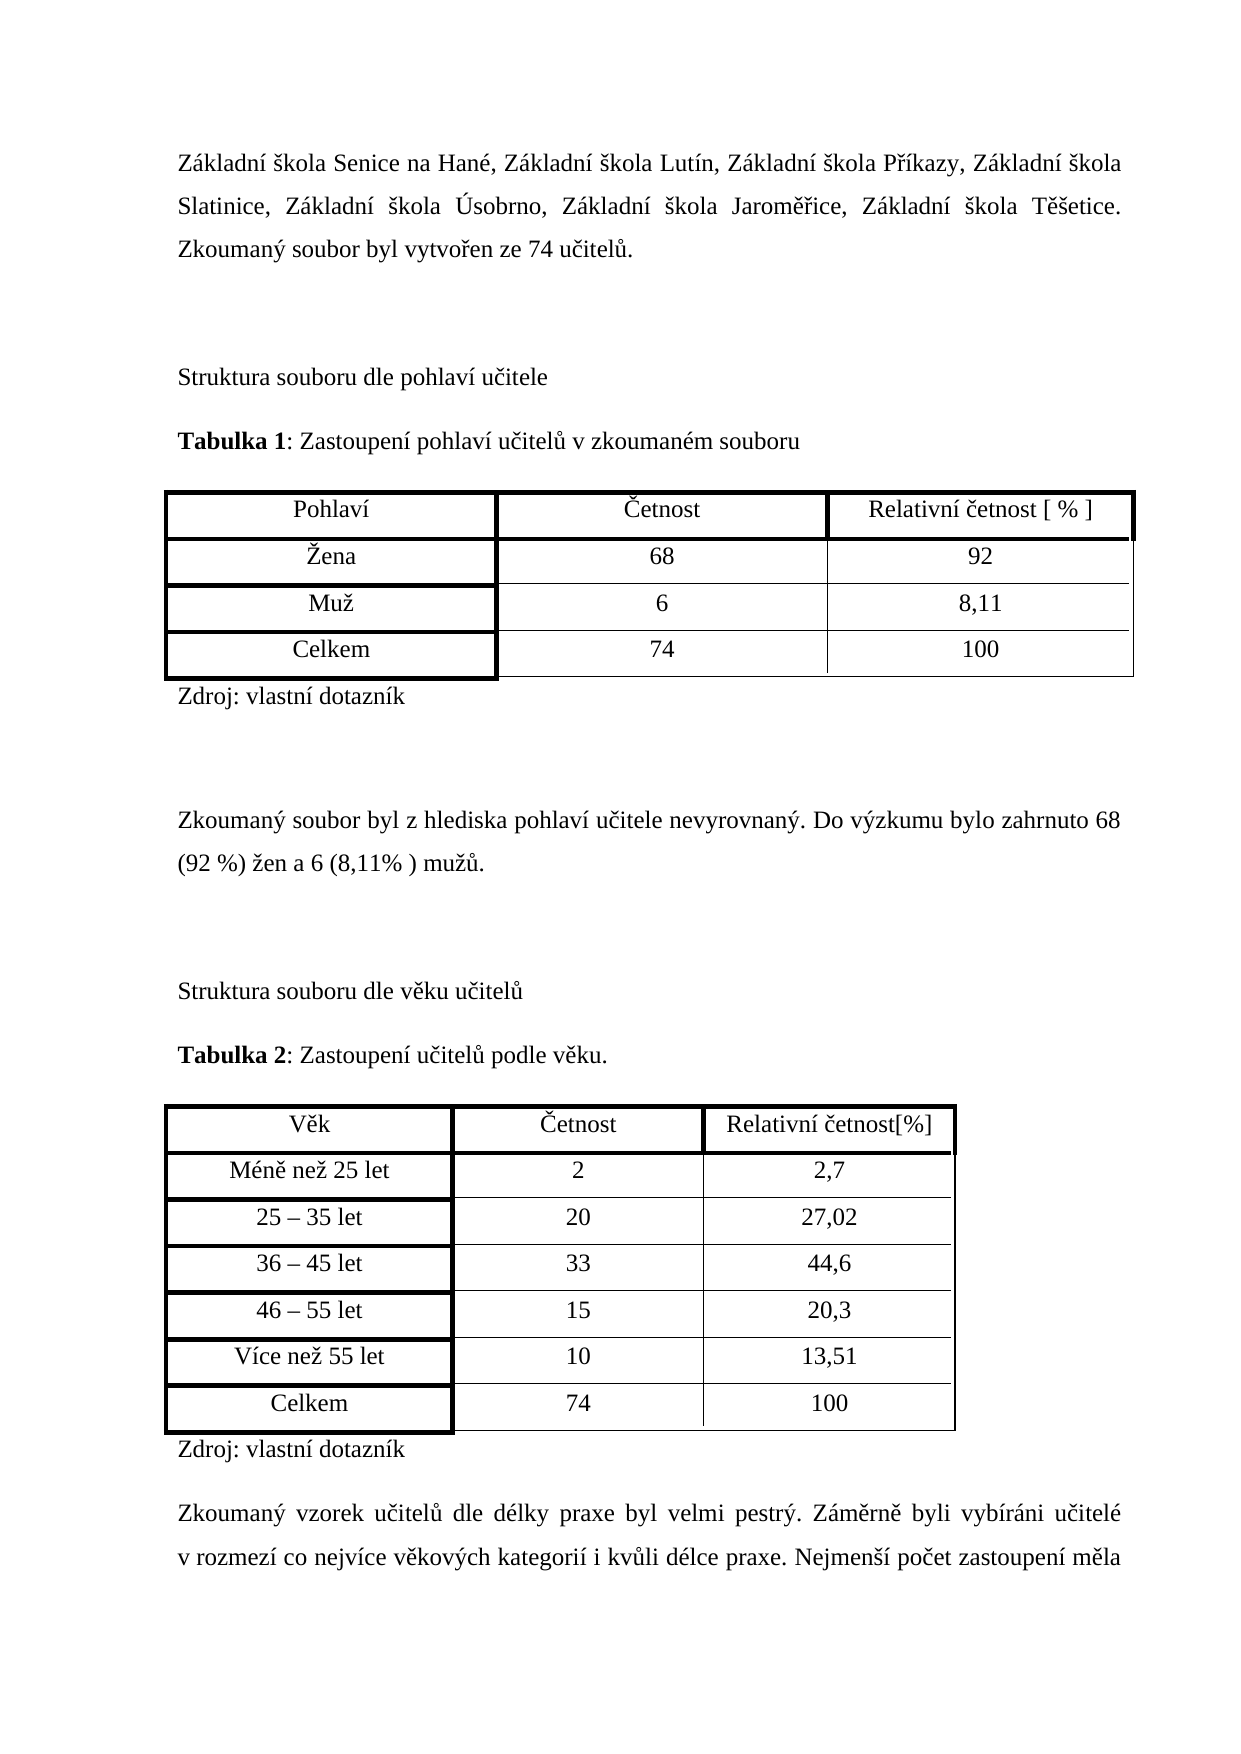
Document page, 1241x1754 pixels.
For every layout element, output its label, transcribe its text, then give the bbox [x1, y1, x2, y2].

text Tabulka 1: Zastoupení pohlaví učitelů v zkoumaném souboru [177, 426, 1122, 454]
table_cell 15 [455, 1291, 703, 1337]
text Tabulka 2: Zastoupení učitelů podle věku. [177, 1040, 1122, 1069]
table_header Pohlaví [168, 495, 494, 536]
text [177, 148, 1122, 263]
table_cell 33 [455, 1245, 703, 1290]
table_header Relativní četnost[%] [706, 1109, 953, 1151]
table_cell 2,7 [704, 1151, 954, 1197]
text Zdroj: vlastní dotazník [177, 1434, 1122, 1463]
table_cell 20,3 [704, 1290, 954, 1337]
table_cell Žena [168, 541, 494, 583]
table_cell 6 [499, 584, 827, 629]
text Zdroj: vlastní dotazník [177, 681, 1122, 709]
table_cell 8,11 [828, 583, 1133, 629]
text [177, 1498, 1122, 1570]
text Zkoumaný soubor byl z hlediska pohlaví učitele nevyrovnaný. Do výzkumu bylo zahrnuto 68 (92 %) žen a 6 (8,11% ) mužů. [177, 805, 1122, 877]
table_cell 2 [455, 1155, 703, 1197]
text Struktura souboru dle pohlaví učitele [177, 362, 1122, 391]
table_cell Muž [168, 588, 494, 629]
table_cell 68 [499, 541, 827, 583]
table_cell 13,51 [704, 1337, 954, 1383]
table_cell 74 [499, 631, 827, 676]
table_cell 44,6 [704, 1244, 954, 1290]
table_cell 25 – 35 let [168, 1202, 450, 1244]
table_cell Méně než 25 let [168, 1155, 450, 1197]
table_cell 100 [704, 1383, 954, 1430]
table_header Četnost [499, 495, 825, 536]
table_header Četnost [455, 1109, 701, 1151]
text Struktura souboru dle věku učitelů [177, 976, 1122, 1005]
table_cell 27,02 [704, 1197, 954, 1244]
table_cell Více než 55 let [168, 1342, 450, 1383]
table_cell 100 [828, 630, 1133, 676]
table_header Relativní četnost [ % ] [830, 495, 1131, 536]
table_cell 46 – 55 let [168, 1295, 450, 1337]
table_header Věk [168, 1109, 450, 1151]
table_cell 36 – 45 let [168, 1248, 450, 1290]
table_cell 74 [455, 1384, 704, 1430]
table_cell Celkem [168, 1388, 450, 1430]
table_cell Celkem [168, 634, 494, 676]
table_cell 20 [455, 1198, 703, 1244]
table_cell 10 [455, 1338, 703, 1383]
table_cell 92 [828, 536, 1133, 583]
